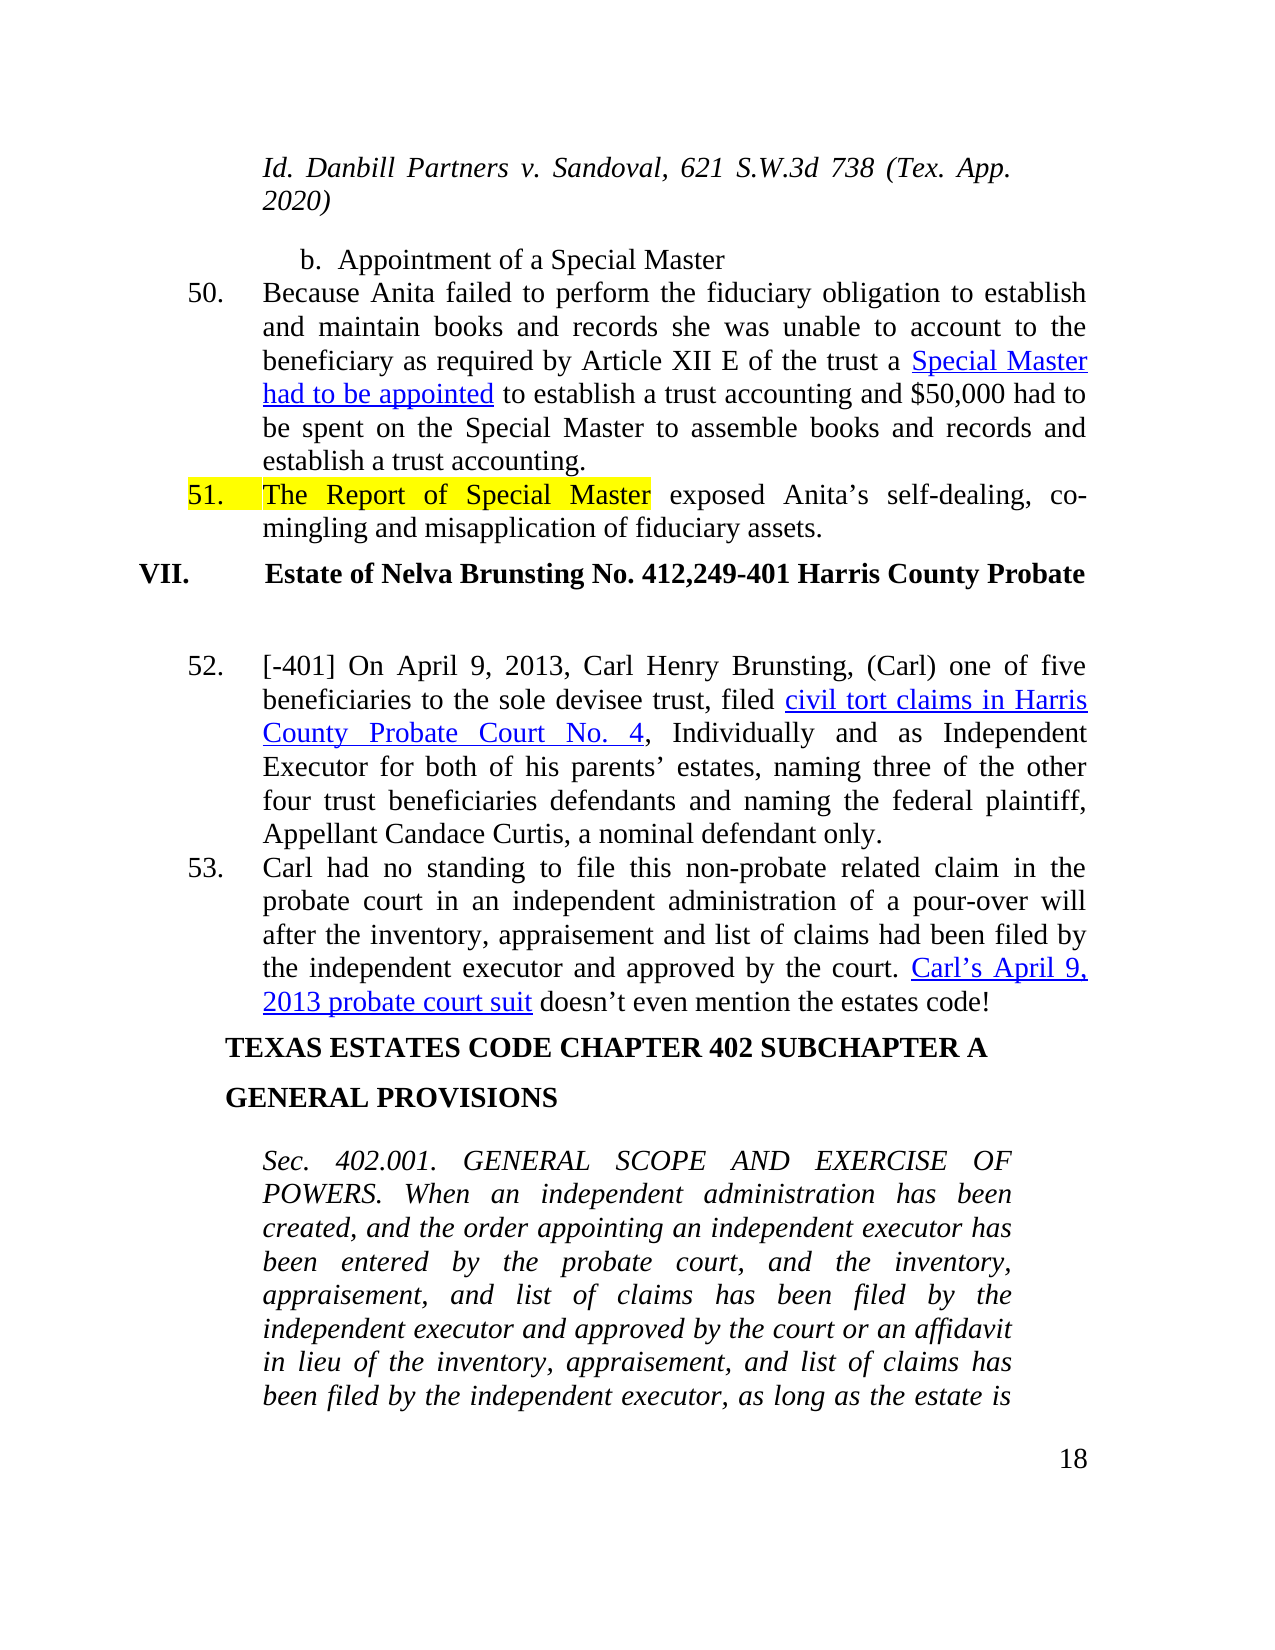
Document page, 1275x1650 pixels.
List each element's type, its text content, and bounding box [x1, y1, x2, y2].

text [262, 150, 1012, 385]
text [-401] On April 9, 2013, Carl Henry Brunsting, (Carl) one of five beneficiaries to the sole devisee trust, filed civil tort claims in Harris County Probate Court No. 4, Individually and as Independent Executor for both of his parents’ estates, naming three of the other four trust beneficiaries defendants and naming the federal plaintiff, Appellant Candace Curtis, a nominal defendant only. [187, 816, 1087, 1017]
subtitle Texas Estates Code Chapter 402 Subchapter A General Provisions [225, 1198, 1087, 1282]
text Carl had no standing to file this non-probate related claim in the probate court in an independent administration of a pour-over will after the inventory, appraisement and list of claims had been filed by the independent executor and approved by the court. Carl’s April 9, 2013 probate court suit doesn’t even mention the estates code! [187, 1017, 1087, 1185]
text Because Anita failed to perform the fiduciary obligation to establish and maintain books and records she was unable to account to the beneficiary as required by Article XII E of the trust a Special Master had to be appointed to establish a trust accounting and $50,000 had to be spent on the Special Master to assemble books and records and establish a trust accounting. [187, 443, 1087, 644]
list Appointment of a Special Master [300, 410, 1087, 443]
text The Report of Special Master exposed Anita’s self-dealing, co-mingling and misapplication of fiduciary assets. [187, 644, 1087, 712]
subtitle Estate of Nelva Brunsting No. 412,249-401 Harris County Probate [187, 724, 1087, 758]
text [262, 1311, 1012, 1411]
